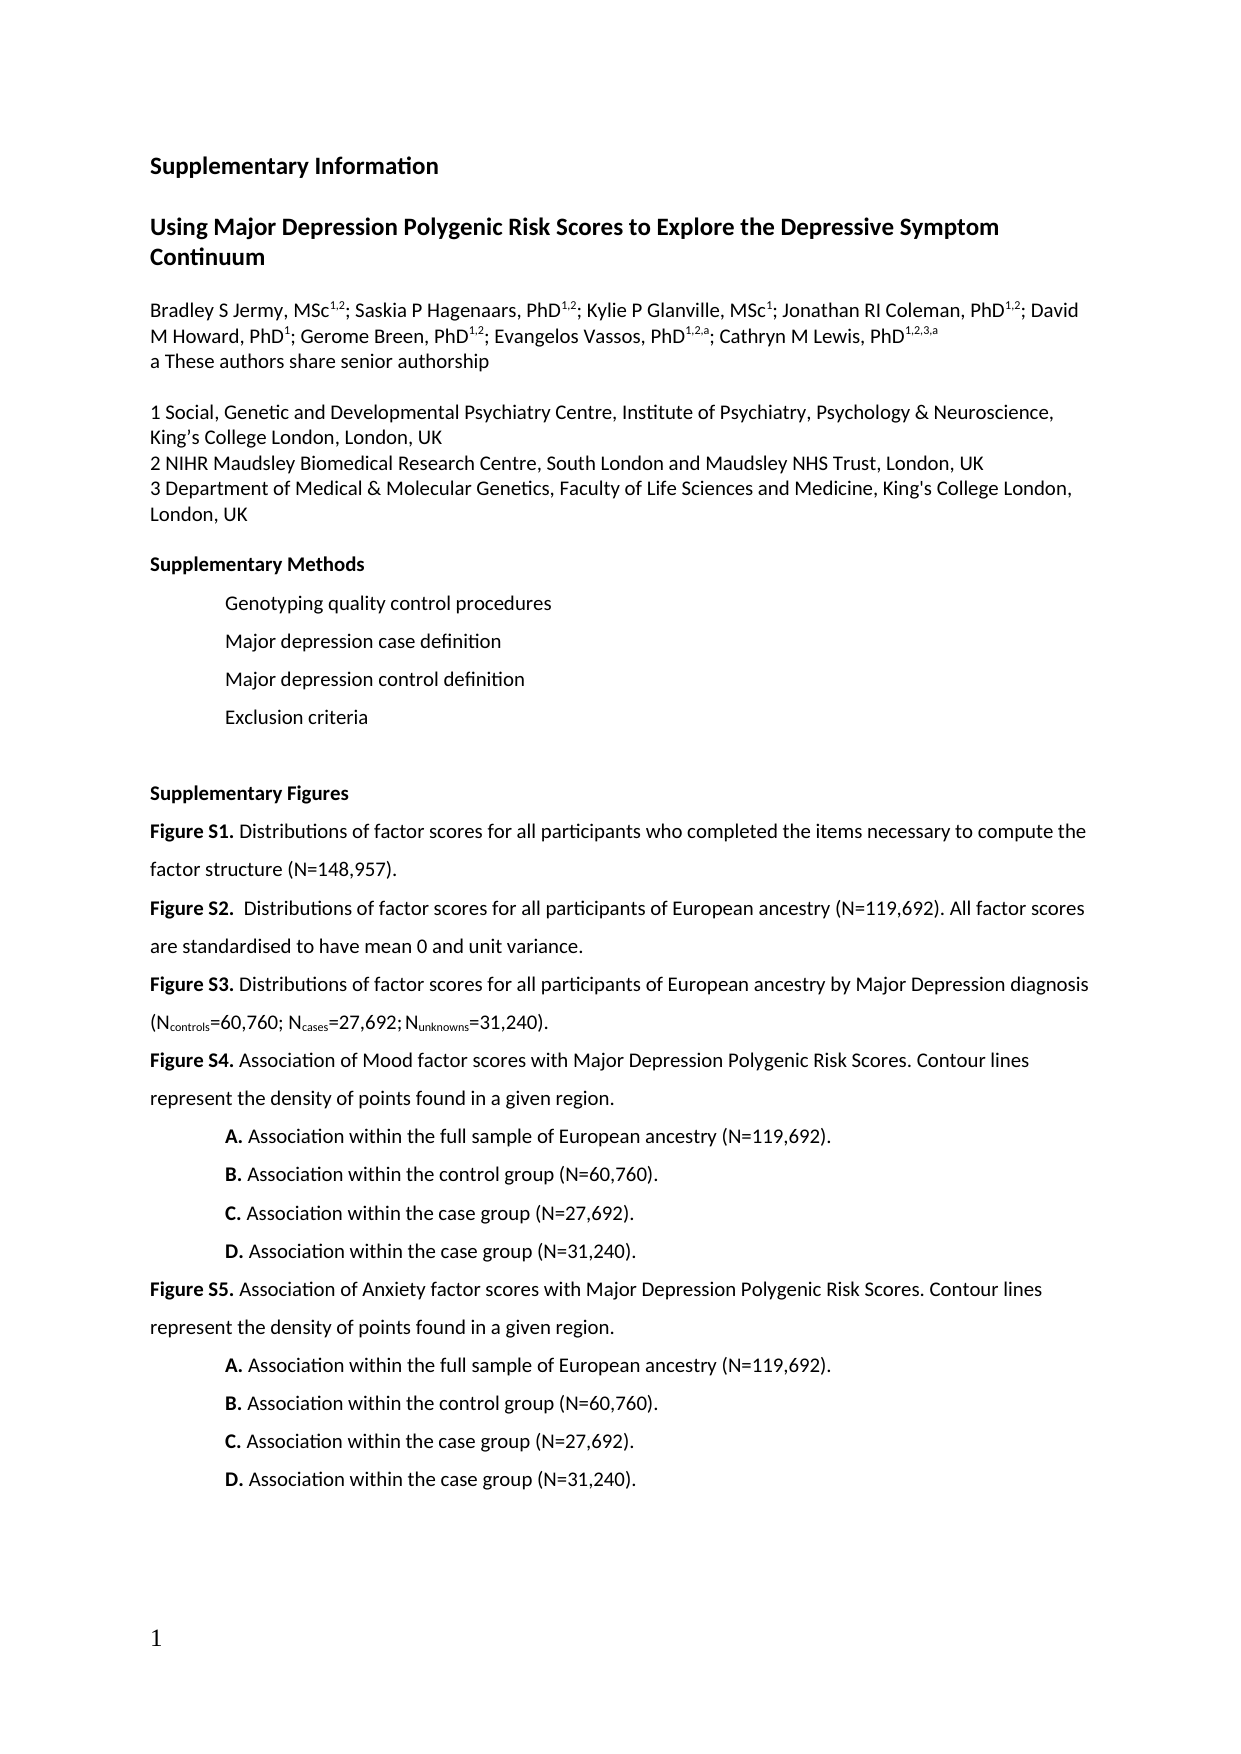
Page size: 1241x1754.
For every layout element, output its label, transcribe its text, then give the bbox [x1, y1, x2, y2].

text C. Association within the case group (N=27,692). [150, 1428, 1090, 1454]
text D. Association within the case group (N=31,240). [150, 1467, 1090, 1492]
text Supplementary Methods [150, 552, 1090, 577]
text 3 Department of Medical & Molecular Genetics, Faculty of Life Sciences and Medicine, King's College London, London, UK [150, 475, 1090, 526]
text Major depression case definition [150, 628, 1090, 653]
text Supplementary Figures [150, 780, 1090, 806]
text Exclusion criteria [150, 704, 1090, 729]
text A. Association within the full sample of European ancestry (N=119,692). [150, 1352, 1090, 1378]
text Figure S4. Association of Mood factor scores with Major Depression Polygenic Risk Scores. Contour lines represent the density of points found in a given region. [150, 1047, 1090, 1111]
text Figure S1. Distributions of factor scores for all participants who completed the items necessary to compute the factor structure (N=148,957). [150, 818, 1090, 882]
text 1 Social, Genetic and Developmental Psychiatry Centre, Institute of Psychiatry, Psychology & Neuroscience, King’s College London, London, UK [150, 399, 1090, 450]
text C. Association within the case group (N=27,692). [150, 1200, 1090, 1225]
text A. Association within the full sample of European ancestry (N=119,692). [150, 1123, 1090, 1149]
text Major depression control definition [150, 666, 1090, 691]
text Supplementary Information [150, 150, 1090, 181]
text Using Major Depression Polygenic Risk Scores to Explore the Depressive Symptom Continuum [150, 211, 1090, 272]
text Figure S2. Distributions of factor scores for all participants of European ancestry (N=119,692). All factor scores are standardised to have mean 0 and unit variance. [150, 895, 1090, 958]
text B. Association within the control group (N=60,760). [150, 1162, 1090, 1187]
text Bradley S Jermy, MSc1,2; Saskia P Hagenaars, PhD1,2; Kylie P Glanville, MSc1; Jonathan RI Coleman, PhD1,2; David M Howard, PhD1; Gerome Breen, PhD1,2; Evangelos Vassos, PhD1,2,a; Cathryn M Lewis, PhD1,2,3,a [150, 297, 1090, 348]
text Genotyping quality control procedures [150, 590, 1090, 615]
text Figure S3. Distributions of factor scores for all participants of European ancestry by Major Depression diagnosis (Ncontrols=60,760; Ncases=27,692; Nunknowns=31,240). [150, 971, 1090, 1034]
text D. Association within the case group (N=31,240). [150, 1238, 1090, 1263]
text B. Association within the control group (N=60,760). [150, 1390, 1090, 1416]
text 2 NIHR Maudsley Biomedical Research Centre, South London and Maudsley NHS Trust, London, UK [150, 450, 1090, 475]
text Figure S5. Association of Anxiety factor scores with Major Depression Polygenic Risk Scores. Contour lines represent the density of points found in a given region. [150, 1276, 1090, 1339]
text a These authors share senior authorship [150, 348, 1090, 374]
